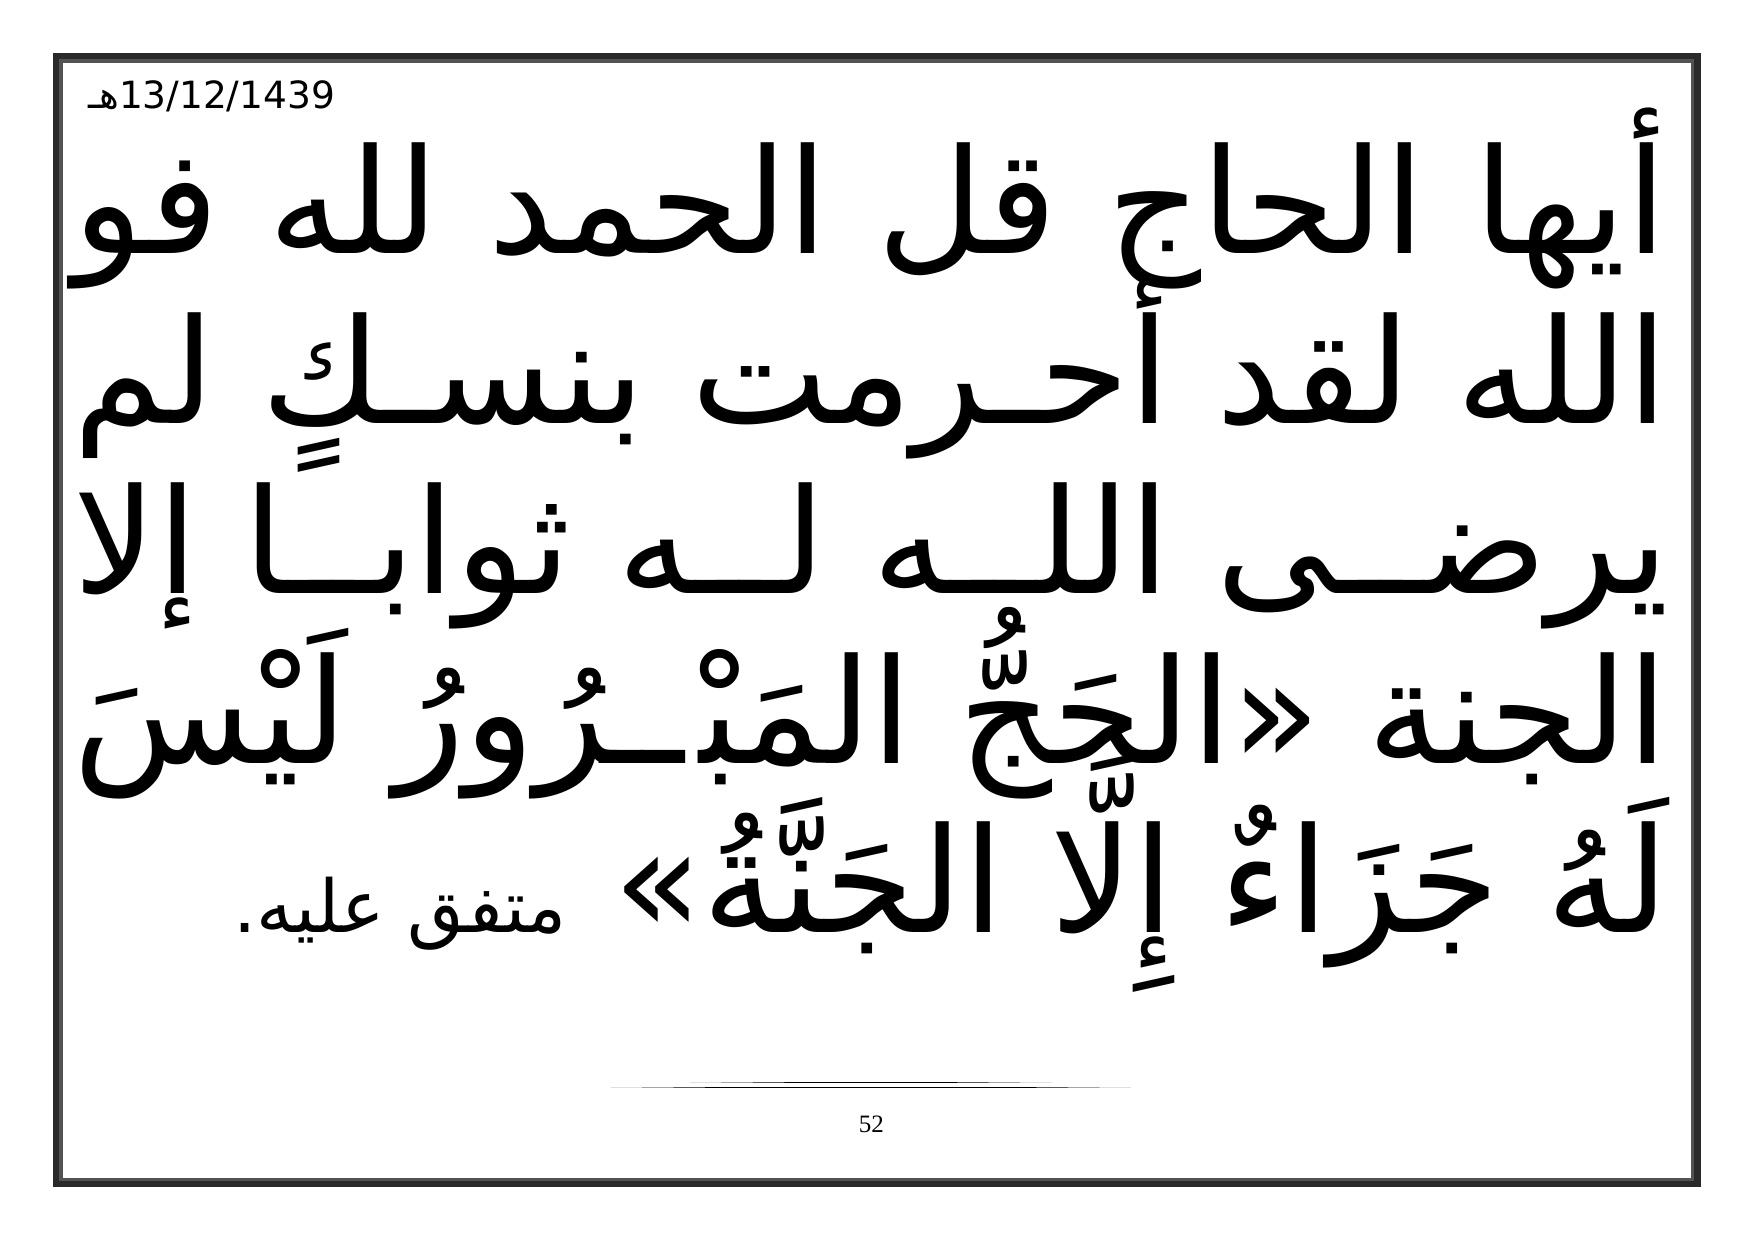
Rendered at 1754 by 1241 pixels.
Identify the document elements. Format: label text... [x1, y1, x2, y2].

text أيها الحاج قل الحمد لله فو الله لقد أحرمت بنسكٍ لم يرضى الله له ثوابا إلا الجنة «الحَجُّ المَبْرُورُ لَيْسَ لَهُ جَزَاءٌ إِلَّا الجَنَّةُ» متفق عليه. [74, 118, 1669, 967]
